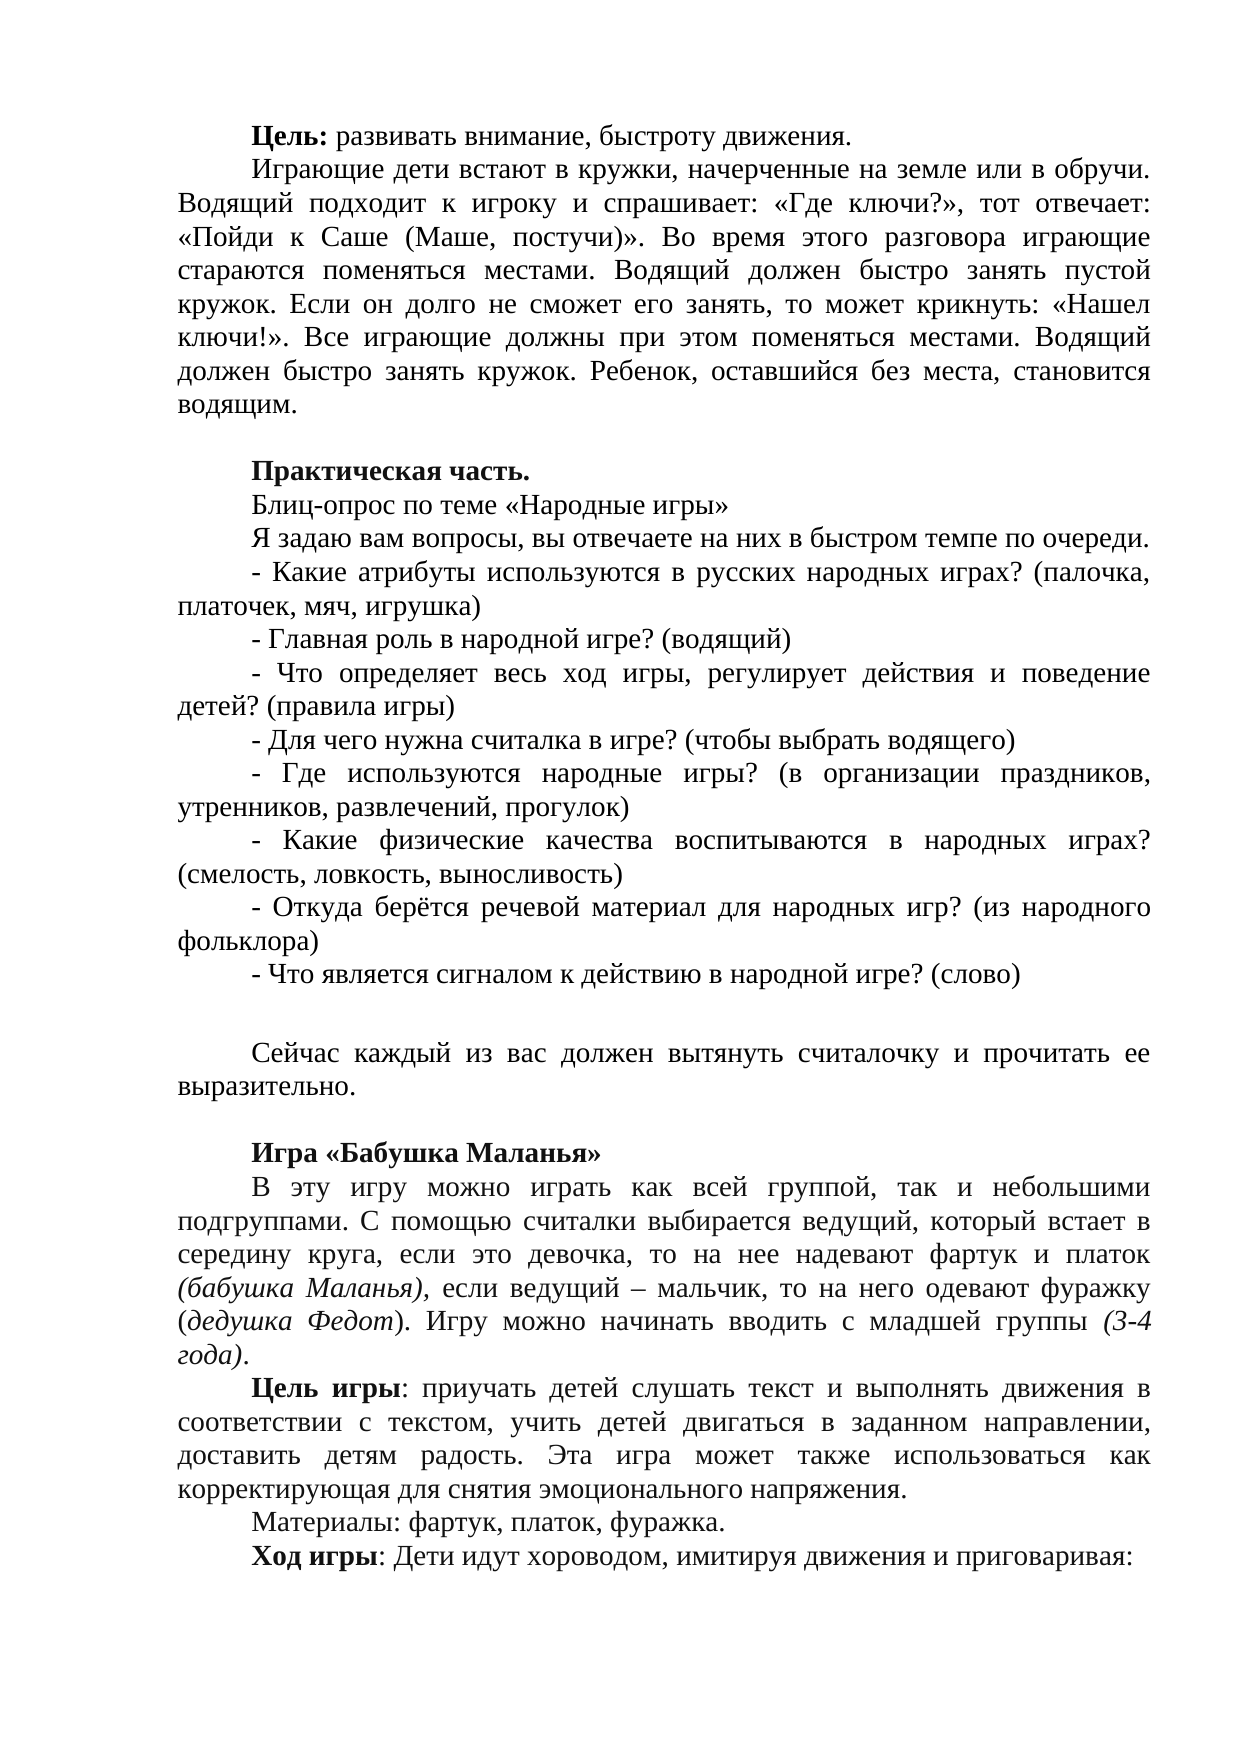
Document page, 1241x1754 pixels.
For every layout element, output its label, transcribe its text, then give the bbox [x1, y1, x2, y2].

text Я задаю вам вопросы, вы отвечаете на них в быстром темпе по очереди. [177, 521, 1152, 554]
text Материалы: фартук, платок, фуражка. [177, 1504, 1152, 1538]
text - Откуда берётся речевой материал для народных игр? (из народного фольклора) [177, 889, 1152, 957]
text - Главная роль в народной игре? (водящий) [177, 621, 1152, 655]
text Ход игры: Дети идут хороводом, имитируя движения и приговаривая: [177, 1538, 1152, 1572]
text Цель: развивать внимание, быстроту движения. [177, 118, 1152, 152]
text Цель игры: приучать детей слушать текст и выполнять движения в соответствии с текстом, учить детей двигаться в заданном направлении, доставить детям радость. Эта игра может также использоваться как корректирующая для снятия эмоционального напряжения. [177, 1370, 1152, 1504]
text - Что является сигналом к действию в народной игре? (слово) [177, 957, 1152, 990]
text Сейчас каждый из вас должен вытянуть считалочку и прочитать ее выразительно. [177, 1035, 1152, 1102]
text - Какие атрибуты используются в русских народных играх? (палочка, платочек, мяч, игрушка) [177, 554, 1152, 621]
text - Где используются народные игры? (в организации праздников, утренников, развлечений, прогулок) [177, 755, 1152, 822]
text Практическая часть. [177, 453, 1152, 487]
text В эту игру можно играть как всей группой, так и небольшими подгруппами. С помощью считалки выбирается ведущий, который встает в середину круга, если это девочка, то на нее надевают фартук и платок (бабушка Маланья), если ведущий – мальчик, то на него одевают фуражку (дедушка Федот). Игру можно начинать вводить с младшей группы (3-4 года). [177, 1169, 1152, 1370]
text Игра «Бабушка Маланья» [177, 1136, 1152, 1169]
text Блиц-опрос по теме «Народные игры» [177, 487, 1152, 521]
text - Для чего нужна считалка в игре? (чтобы выбрать водящего) [177, 722, 1152, 755]
text - Какие физические качества воспитываются в народных играх? (смелость, ловкость, выносливость) [177, 822, 1152, 889]
text Играющие дети встают в кружки, начерченные на земле или в обручи. Водящий подходит к игроку и спрашивает: «Где ключи?», тот отвечает: «Пойди к Саше (Маше, постучи)». Во время этого разговора играющие стараются поменяться местами. Водящий должен быстро занять пустой кружок. Если он долго не сможет его занять, то может крикнуть: «Нашел ключи!». Все играющие должны при этом поменяться местами. Водящий должен быстро занять кружок. Ребенок, оставшийся без места, становится водящим. [177, 152, 1152, 420]
text - Что определяет весь ход игры, регулирует действия и поведение детей? (правила игры) [177, 655, 1152, 722]
